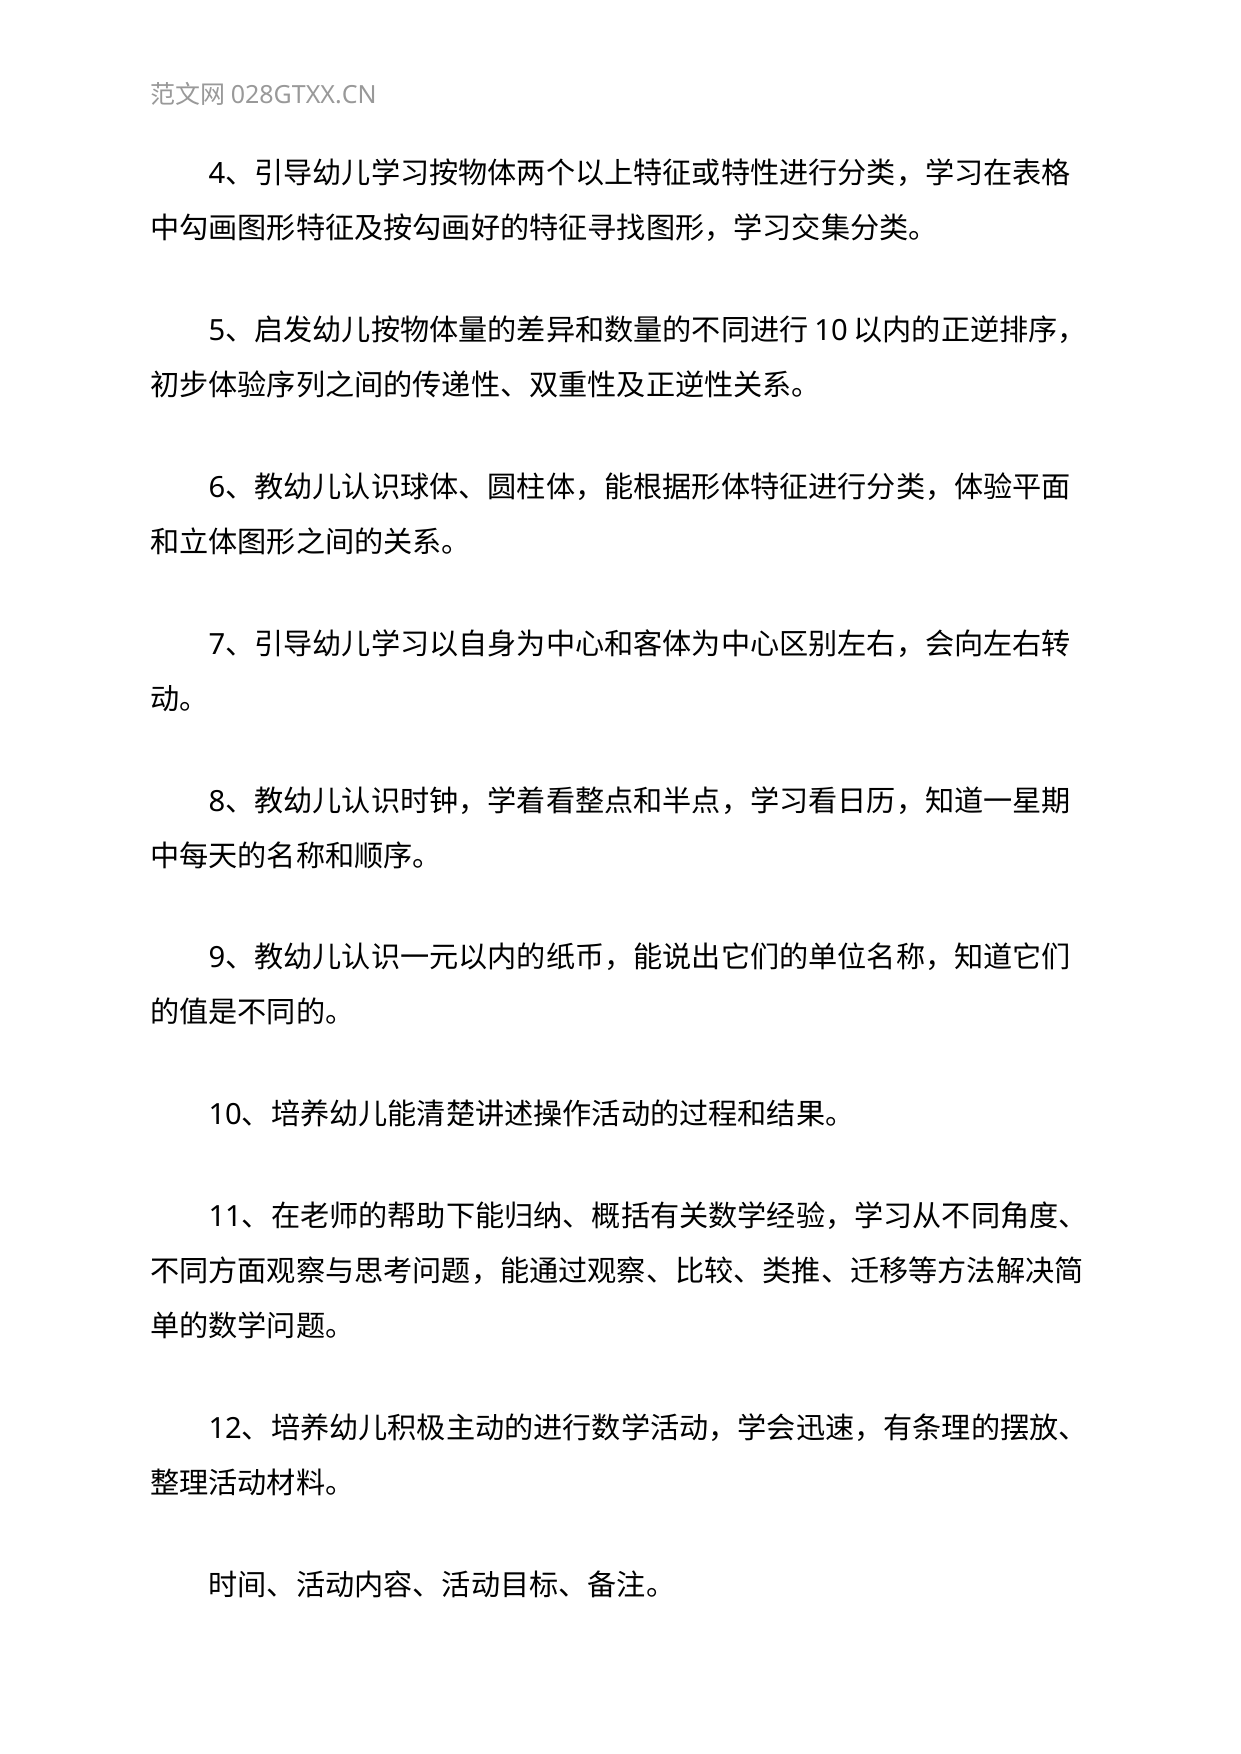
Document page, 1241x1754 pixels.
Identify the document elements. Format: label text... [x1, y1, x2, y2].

text 5、启发幼儿按物体量的差异和数量的不同进行10以内的正逆排序，初步体验序列之间的传递性、双重性及正逆性关系。 [150, 307, 1090, 404]
text 时间、活动内容、活动目标、备注。 [150, 1561, 1090, 1603]
text 12、培养幼儿积极主动的进行数学活动，学会迅速，有条理的摆放、整理活动材料。 [150, 1404, 1090, 1502]
text 4、引导幼儿学习按物体两个以上特征或特性进行分类，学习在表格中勾画图形特征及按勾画好的特征寻找图形，学习交集分类。 [150, 150, 1090, 247]
text 8、教幼儿认识时钟，学着看整点和半点，学习看日历，知道一星期中每天的名称和顺序。 [150, 777, 1090, 874]
text 7、引导幼儿学习以自身为中心和客体为中心区别左右，会向左右转动。 [150, 620, 1090, 718]
text 11、在老师的帮助下能归纳、概括有关数学经验，学习从不同角度、不同方面观察与思考问题，能通过观察、比较、类推、迁移等方法解决简单的数学问题。 [150, 1193, 1090, 1345]
text 6、教幼儿认识球体、圆柱体，能根据形体特征进行分类，体验平面和立体图形之间的关系。 [150, 463, 1090, 561]
text 9、教幼儿认识一元以内的纸币，能说出它们的单位名称，知道它们的值是不同的。 [150, 934, 1090, 1031]
text 10、培养幼儿能清楚讲述操作活动的过程和结果。 [150, 1091, 1090, 1133]
